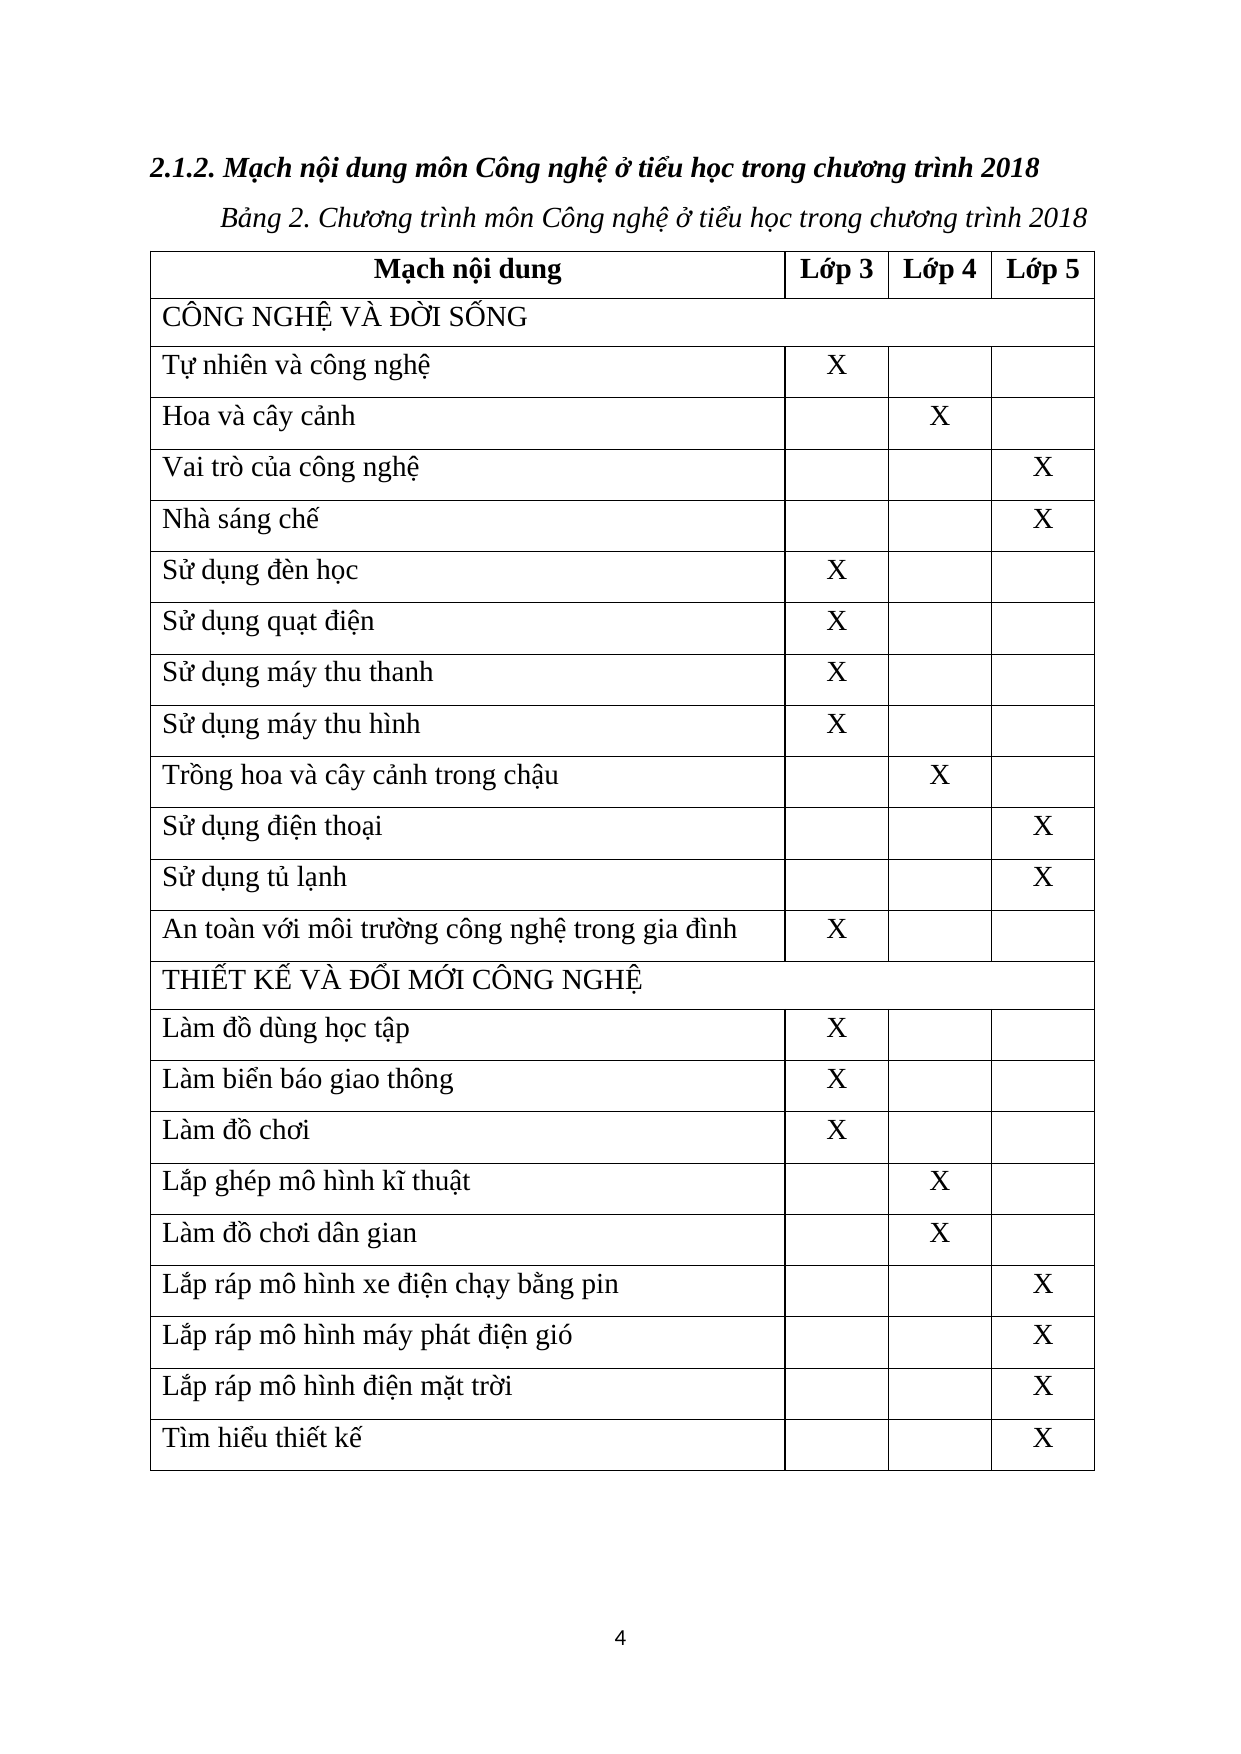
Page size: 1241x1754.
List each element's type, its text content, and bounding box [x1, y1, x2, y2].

table_cell [992, 1112, 1094, 1162]
table_cell [786, 1317, 888, 1367]
table_cell [889, 860, 991, 910]
table_cell Sử dụng máy thu thanh [151, 655, 784, 705]
table_cell [992, 552, 1094, 602]
table_cell X [786, 603, 888, 653]
table_cell [992, 1215, 1094, 1265]
table_cell [786, 398, 888, 448]
table_cell Hoa và cây cảnh [151, 398, 784, 448]
table_cell Trồng hoa và cây cảnh trong chậu [151, 757, 784, 807]
subtitle 2.1.2. Mạch nội dung môn Công nghệ ở tiểu học trong chương trình 2018 [150, 150, 1090, 183]
table_cell [889, 1061, 991, 1111]
table_cell X [786, 552, 888, 602]
table_cell [889, 1420, 991, 1470]
table_cell [992, 347, 1094, 397]
table_cell Lắp ráp mô hình xe điện chạy bằng pin [151, 1266, 784, 1316]
table_cell X [992, 860, 1094, 910]
table_cell Sử dụng điện thoại [151, 808, 784, 858]
table_cell X [889, 398, 991, 448]
table_cell Vai trò của công nghệ [151, 450, 784, 500]
table_header Lớp 4 [889, 252, 991, 298]
table_cell X [992, 450, 1094, 500]
table_cell [889, 603, 991, 653]
table_header Mạch nội dung [151, 252, 784, 298]
table_cell Làm đồ dùng học tập [151, 1010, 784, 1060]
table_header Lớp 5 [992, 252, 1094, 298]
table_cell [786, 757, 888, 807]
table_cell [992, 1010, 1094, 1060]
table_cell Lắp ráp mô hình máy phát điện gió [151, 1317, 784, 1367]
table_cell An toàn với môi trường công nghệ trong gia đình [151, 911, 784, 961]
table_cell X [889, 1215, 991, 1265]
table_cell [889, 706, 991, 756]
table_cell [889, 1317, 991, 1367]
table_cell X [992, 1369, 1094, 1419]
table_cell [889, 347, 991, 397]
table_cell X [889, 1164, 991, 1214]
table_cell X [786, 1010, 888, 1060]
table_cell X [992, 501, 1094, 551]
table_cell CÔNG NGHỆ VÀ ĐỜI SỐNG [151, 299, 1094, 346]
table_cell [889, 911, 991, 961]
table_cell Sử dụng quạt điện [151, 603, 784, 653]
table_cell [786, 808, 888, 858]
table_cell [889, 1010, 991, 1060]
table_cell Làm đồ chơi dân gian [151, 1215, 784, 1265]
table_cell [992, 911, 1094, 961]
table_cell Lắp ráp mô hình điện mặt trời [151, 1369, 784, 1419]
table_cell X [889, 757, 991, 807]
table_cell [889, 1112, 991, 1162]
table_cell [889, 1266, 991, 1316]
table_cell X [786, 911, 888, 961]
table_cell Sử dụng tủ lạnh [151, 860, 784, 910]
table_cell [786, 1420, 888, 1470]
table_cell [786, 1369, 888, 1419]
table_cell [992, 655, 1094, 705]
table_cell X [992, 1317, 1094, 1367]
text Bảng 2. Chương trình môn Công nghệ ở tiểu học trong chương trình 2018 [150, 200, 1090, 234]
table_cell [786, 501, 888, 551]
table_cell X [992, 808, 1094, 858]
table_cell [992, 757, 1094, 807]
table_cell X [786, 1112, 888, 1162]
table_cell Tìm hiểu thiết kế [151, 1420, 784, 1470]
table_cell Làm biển báo giao thông [151, 1061, 784, 1111]
table_cell X [786, 1061, 888, 1111]
table_cell [889, 501, 991, 551]
table_cell [889, 450, 991, 500]
table_cell [889, 552, 991, 602]
table_cell [786, 1266, 888, 1316]
table_cell [992, 398, 1094, 448]
table_header Lớp 3 [786, 252, 888, 298]
table_cell Sử dụng đèn học [151, 552, 784, 602]
table_cell Sử dụng máy thu hình [151, 706, 784, 756]
table_cell [889, 808, 991, 858]
table_cell [992, 706, 1094, 756]
table_cell X [786, 347, 888, 397]
table_cell [786, 1215, 888, 1265]
table_cell Nhà sáng chế [151, 501, 784, 551]
table_cell [992, 1061, 1094, 1111]
table_cell [889, 655, 991, 705]
table_cell Tự nhiên và công nghệ [151, 347, 784, 397]
table_cell [889, 1369, 991, 1419]
table_cell [992, 603, 1094, 653]
table_cell THIẾT KẾ VÀ ĐỔI MỚI CÔNG NGHỆ [151, 962, 1094, 1009]
table_cell X [992, 1420, 1094, 1470]
table_cell Làm đồ chơi [151, 1112, 784, 1162]
table_cell X [786, 706, 888, 756]
table_cell [786, 1164, 888, 1214]
table_cell [786, 860, 888, 910]
table_cell [992, 1164, 1094, 1214]
table_cell X [992, 1266, 1094, 1316]
table_cell X [786, 655, 888, 705]
table_cell Lắp ghép mô hình kĩ thuật [151, 1164, 784, 1214]
table_cell [786, 450, 888, 500]
